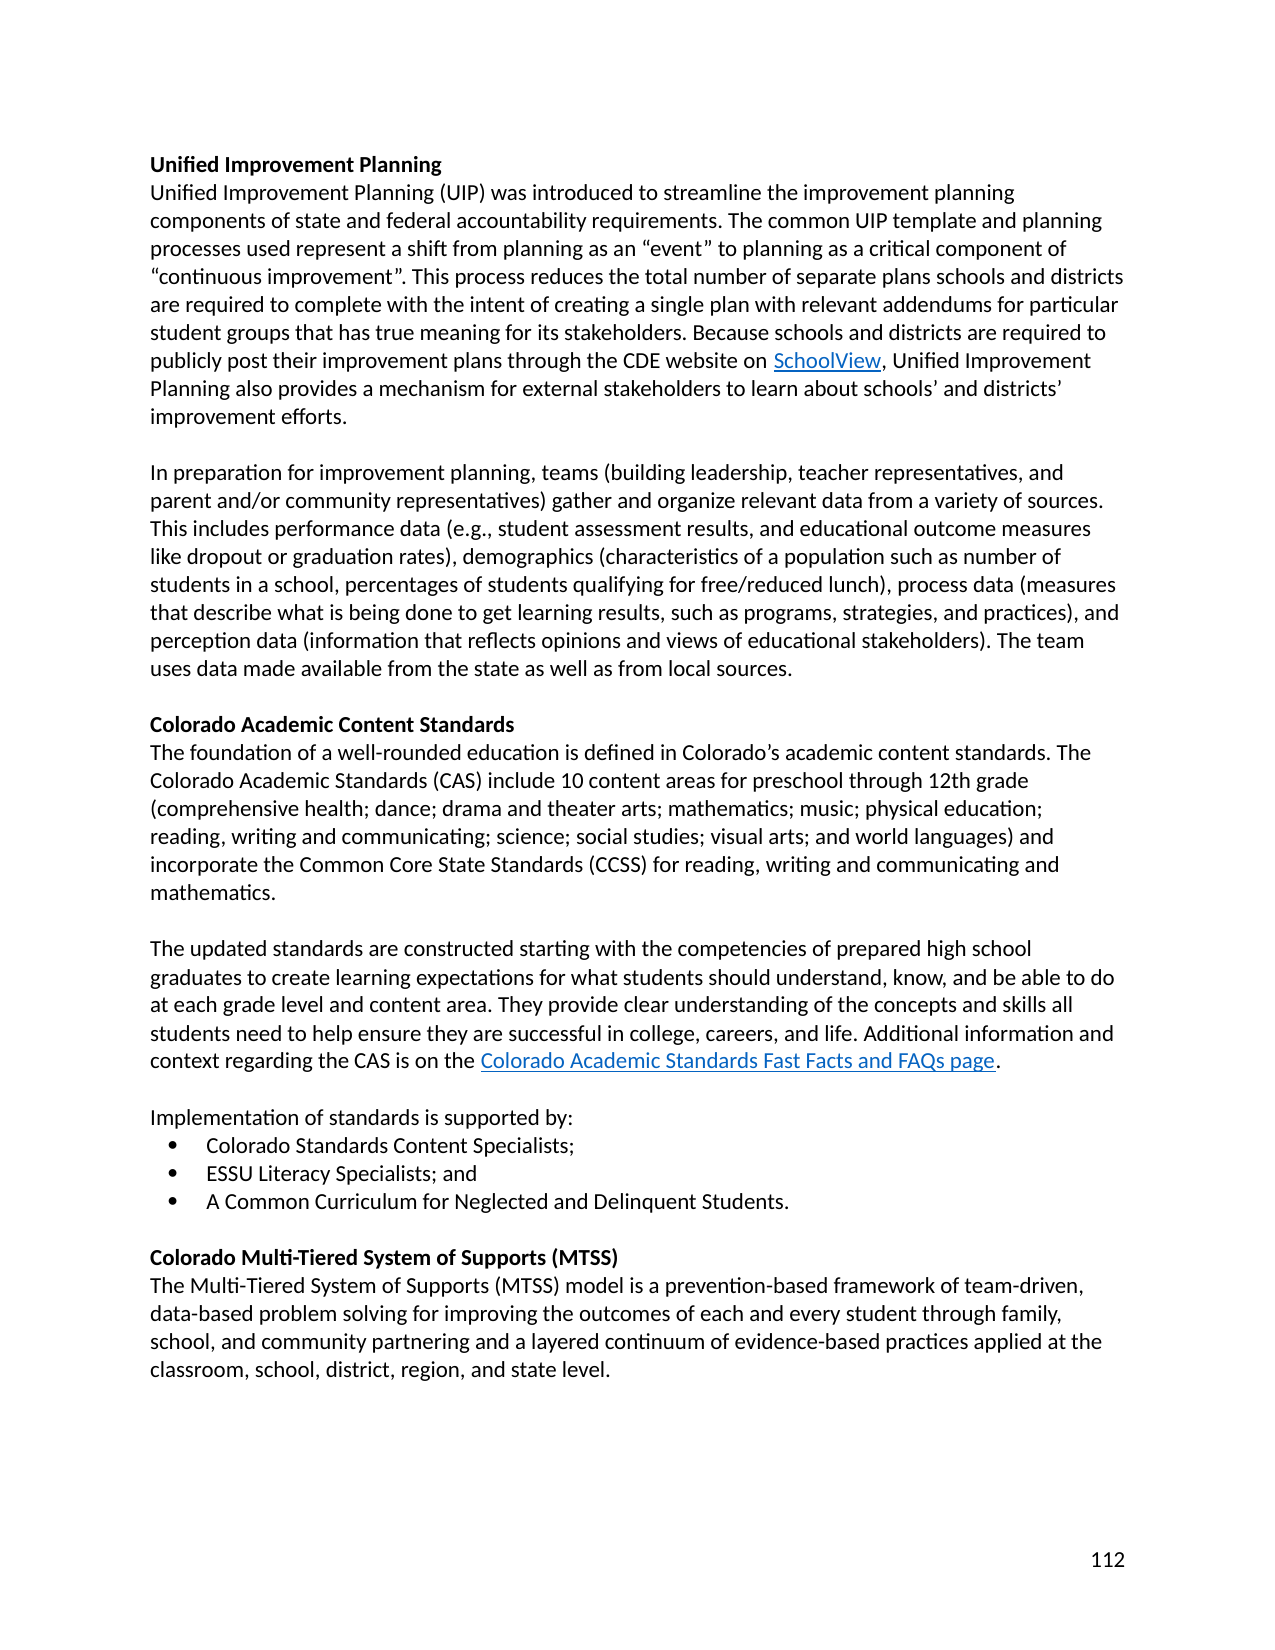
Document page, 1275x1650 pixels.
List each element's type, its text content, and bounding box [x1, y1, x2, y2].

text Implementation of standards is supported by: [150, 1103, 1125, 1131]
list Colorado Standards Content Specialists; [169, 1131, 1125, 1159]
text The updated standards are constructed starting with the competencies of prepared high school graduates to create learning expectations for what students should understand, know, and be able to do at each grade level and content area. They provide clear understanding of the concepts and skills all students need to help ensure they are successful in college, careers, and life. Additional information and context regarding the CAS is on the Colorado Academic Standards Fast Facts and FAQs page. [150, 934, 1125, 1075]
text In preparation for improvement planning, teams (building leadership, teacher representatives, and parent and/or community representatives) gather and organize relevant data from a variety of sources. This includes performance data (e.g., student assessment results, and educational outcome measures like dropout or graduation rates), demographics (characteristics of a population such as number of students in a school, percentages of students qualifying for free/reduced lunch), process data (measures that describe what is being done to get learning results, such as programs, strategies, and practices), and perception data (information that reflects opinions and views of educational stakeholders). The team uses data made available from the state as well as from local sources. [150, 458, 1125, 682]
text Unified Improvement Planning (UIP) was introduced to streamline the improvement planning components of state and federal accountability requirements. The common UIP template and planning processes used represent a shift from planning as an “event” to planning as a critical component of “continuous improvement”. This process reduces the total number of separate plans schools and districts are required to complete with the intent of creating a single plan with relevant addendums for particular student groups that has true meaning for its stakeholders. Because schools and districts are required to publicly post their improvement plans through the CDE website on SchoolView, Unified Improvement Planning also provides a mechanism for external stakeholders to learn about schools’ and districts’ improvement efforts. [150, 178, 1125, 430]
list A Common Curriculum for Neglected and Delinquent Students. [169, 1187, 1125, 1215]
text Colorado Multi-Tiered System of Supports (MTSS) [150, 1243, 1125, 1271]
text The foundation of a well-rounded education is defined in Colorado’s academic content standards. The Colorado Academic Standards (CAS) include 10 content areas for preschool through 12th grade (comprehensive health; dance; drama and theater arts; mathematics; music; physical education; reading, writing and communicating; science; social studies; visual arts; and world languages) and incorporate the Common Core State Standards (CCSS) for reading, writing and communicating and mathematics. [150, 738, 1125, 907]
text Unified Improvement Planning [150, 150, 1125, 178]
text Colorado Academic Content Standards [150, 710, 1125, 738]
list ESSU Literacy Specialists; and [169, 1159, 1125, 1187]
text The Multi-Tiered System of Supports (MTSS) model is a prevention-based framework of team-driven, data-based problem solving for improving the outcomes of each and every student through family, school, and community partnering and a layered continuum of evidence-based practices applied at the classroom, school, district, region, and state level. [150, 1271, 1125, 1383]
